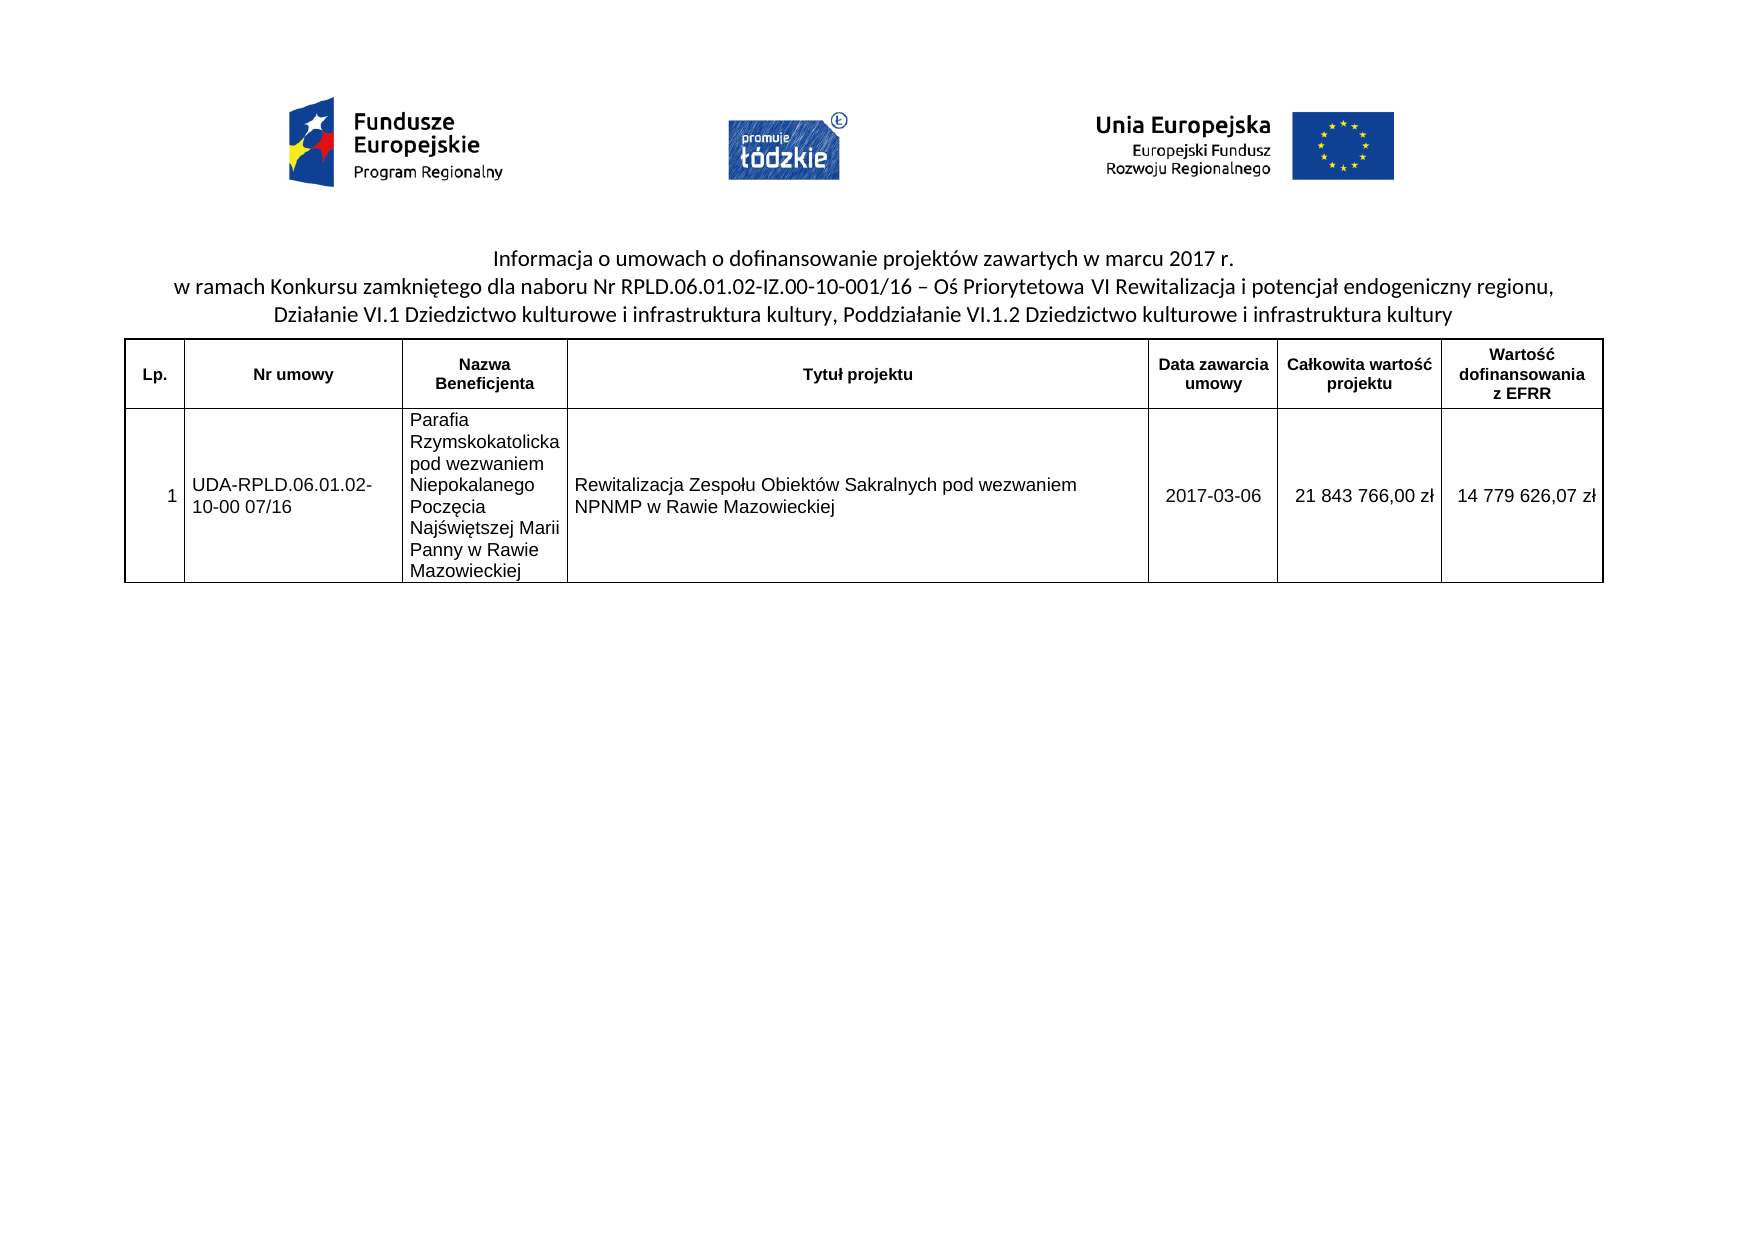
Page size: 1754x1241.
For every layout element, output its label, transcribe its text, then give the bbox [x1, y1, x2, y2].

table_cell Wartość dofinansowania z EFRR [1442, 340, 1602, 408]
table_cell Parafia Rzymskokatolicka pod wezwaniem Niepokalanego Poczęcia Najświętszej Marii Panny w Rawie Mazowieckiej [403, 409, 567, 582]
table_cell Lp. [126, 340, 184, 408]
table_cell Data zawarcia umowy [1149, 340, 1277, 408]
table_cell Nazwa Beneficjenta [403, 340, 567, 408]
table_cell Nr umowy [185, 340, 402, 408]
table_cell UDA-RPLD.06.01.02-10-00 07/16 [185, 409, 402, 582]
table_cell 2017-03-06 [1149, 409, 1277, 582]
picture [289, 97, 1394, 187]
table_cell Całkowita wartość projektu [1278, 340, 1441, 408]
table_cell 1 [126, 409, 184, 582]
table_header Informacja o umowach o dofinansowanie projektów zawartych w marcu 2017 r. w ramach Konkursu zamkniętego dla naboru Nr RPLD.06.01.02-IZ.00-10-001/16 – Oś Priorytetowa VI Rewitalizacja i potencjał endogeniczny regionu, Działanie VI.1 Dziedzictwo kulturowe i infrastruktura kultury, Poddziałanie VI.1.2 Dziedzictwo kulturowe i infrastruktura kultury [125, 235, 1603, 338]
table_cell Rewitalizacja Zespołu Obiektów Sakralnych pod wezwaniem NPNMP w Rawie Mazowieckiej [568, 409, 1148, 582]
table_cell Tytuł projektu [568, 340, 1148, 408]
table_cell 21 843 766,00 zł [1278, 409, 1441, 582]
table_cell 14 779 626,07 zł [1442, 409, 1602, 582]
